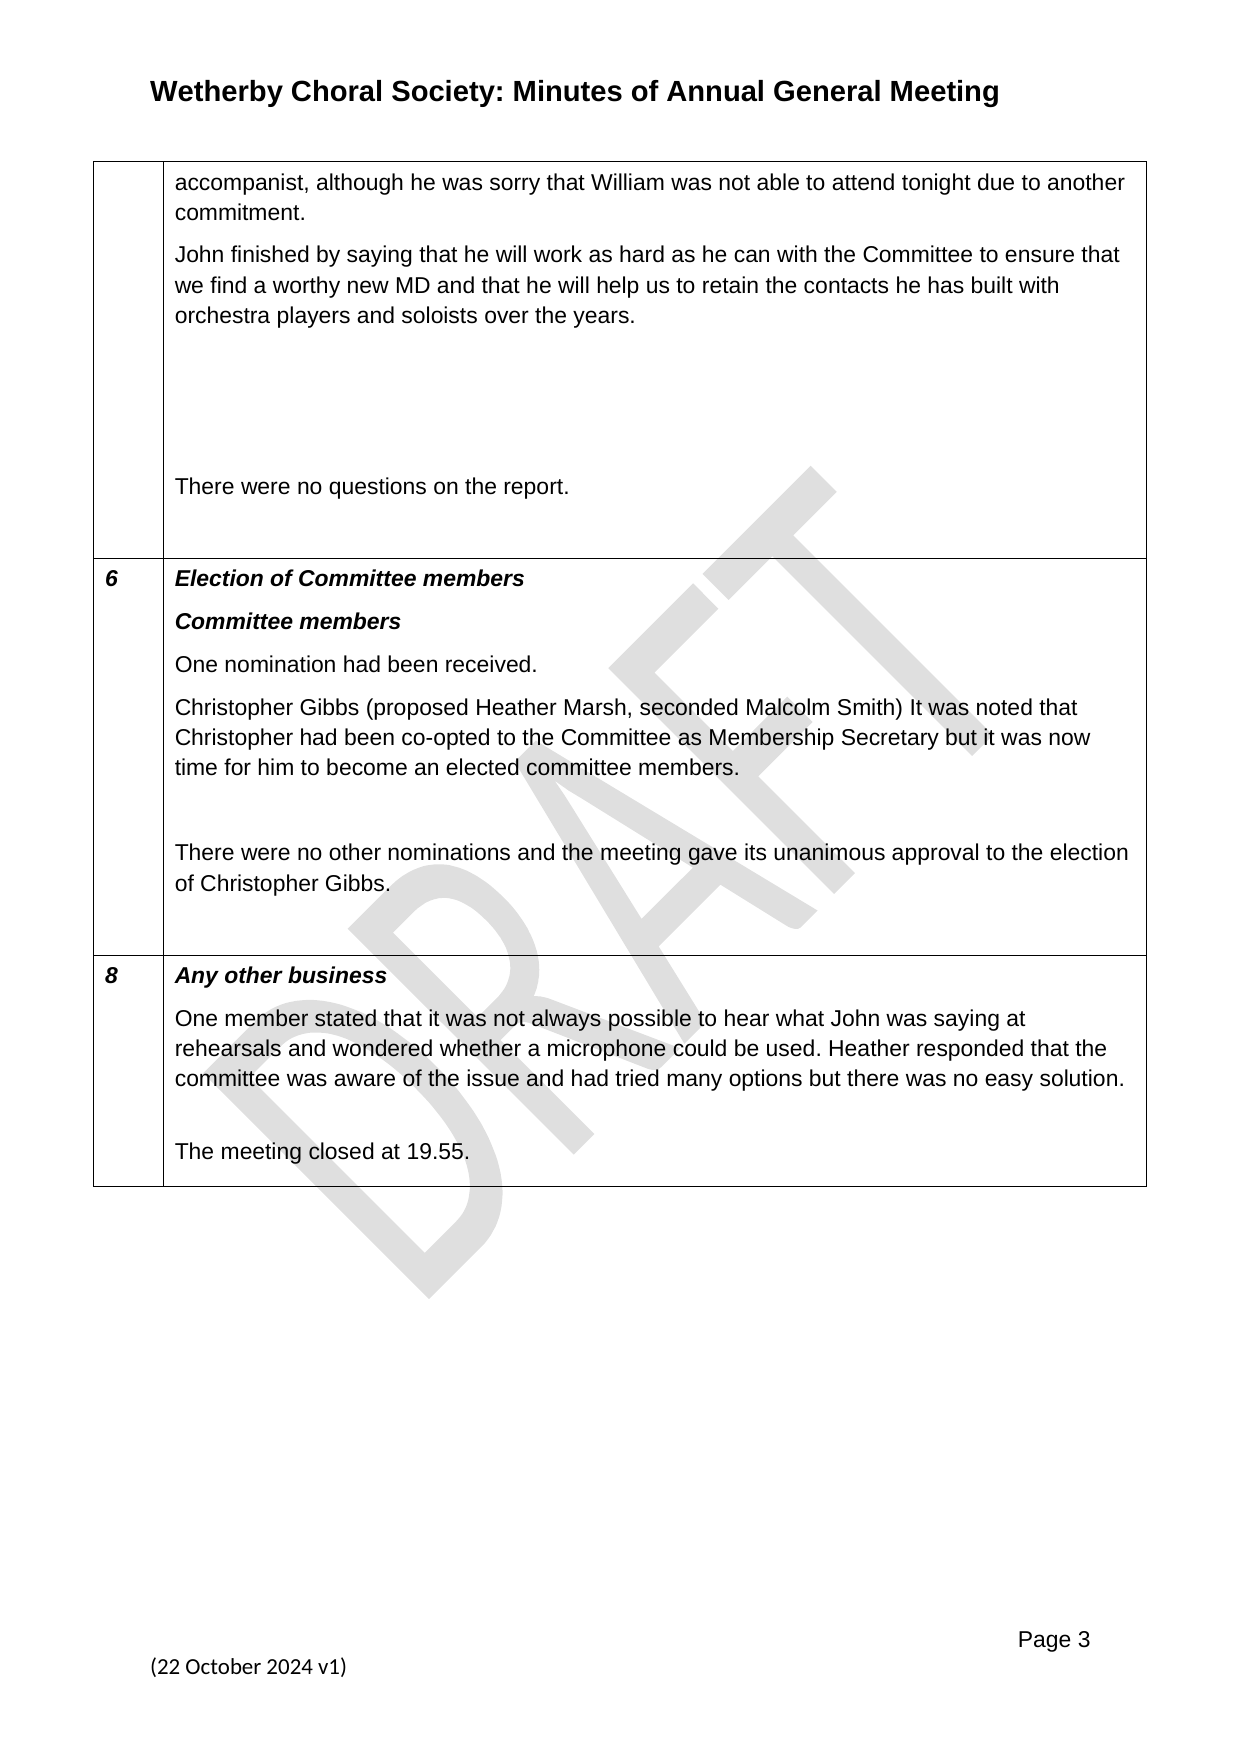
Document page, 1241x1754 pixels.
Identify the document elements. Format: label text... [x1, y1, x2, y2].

table_cell 5 [94, 162, 163, 558]
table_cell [164, 162, 1146, 558]
table_cell Any other business One member stated that it was not always possible to hear what John was saying at rehearsals and wondered whether a microphone could be used. Heather responded that the committee was aware of the issue and had tried many options but there was no easy solution. The meeting closed at 19.55. [164, 956, 1146, 1186]
table_cell 8 [94, 956, 163, 1186]
table_cell 6 [94, 559, 163, 955]
table_cell Election of Committee members Committee members One nomination had been received. Christopher Gibbs (proposed Heather Marsh, seconded Malcolm Smith) It was noted that Christopher had been co-opted to the Committee as Membership Secretary but it was now time for him to become an elected committee members. There were no other nominations and the meeting gave its unanimous approval to the election of Christopher Gibbs. [164, 559, 1146, 955]
